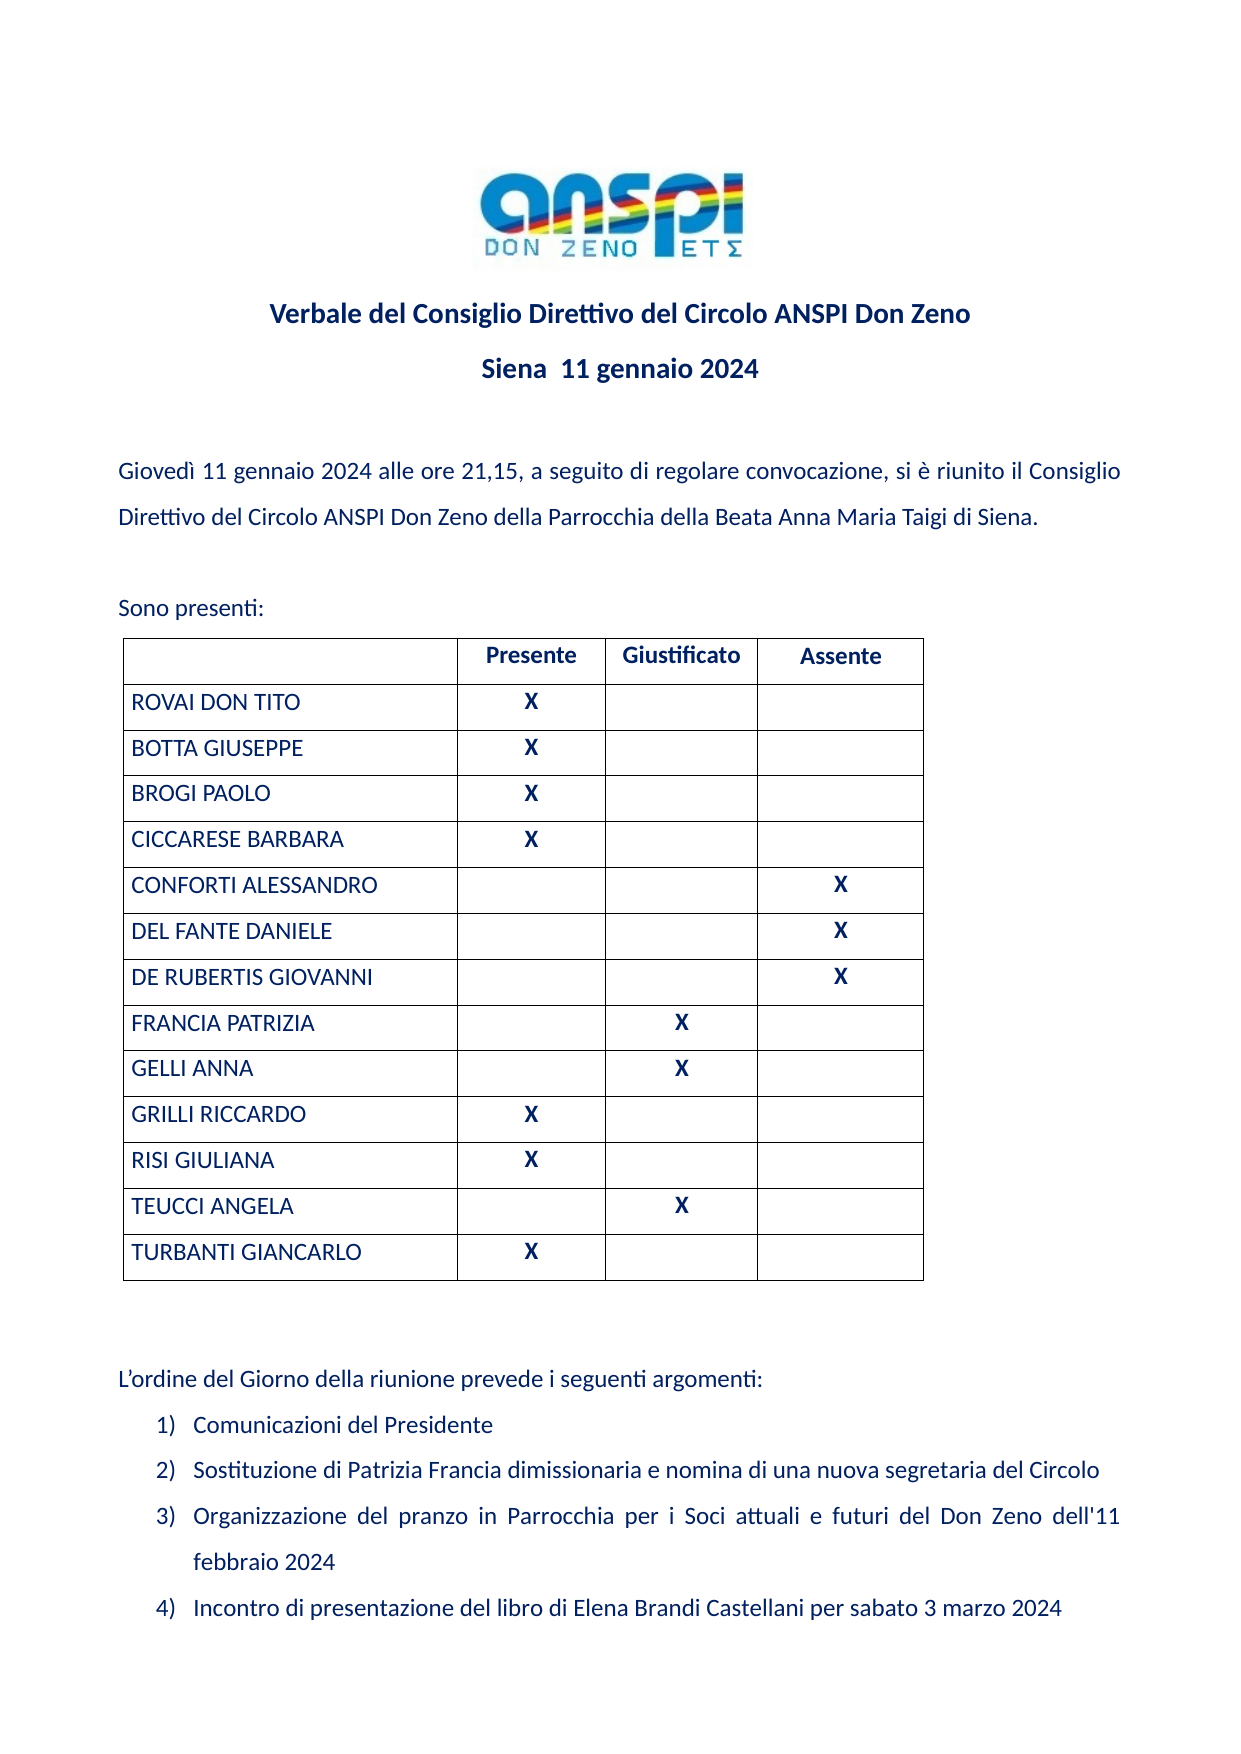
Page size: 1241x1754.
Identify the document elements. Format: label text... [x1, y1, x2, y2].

table_header Presente [458, 639, 605, 684]
list Sostituzione di Patrizia Francia dimissionaria e nomina di una nuova segretaria del Circolo [156, 1454, 1122, 1485]
table_cell [458, 960, 605, 1004]
table_cell X [758, 868, 923, 913]
table_cell X [458, 822, 605, 867]
table_cell X [458, 685, 605, 729]
table_cell X [606, 1051, 757, 1096]
table_cell [758, 822, 923, 867]
table_cell [458, 1006, 605, 1050]
table_cell [606, 1097, 757, 1142]
list Organizzazione del pranzo in Parrocchia per i Soci attuali e futuri del Don Zeno dell'11 febbraio 2024 [156, 1500, 1122, 1577]
table_cell FRANCIA PATRIZIA [124, 1006, 457, 1050]
text L’ordine del Giorno della riunione prevede i seguenti argomenti: [118, 1363, 1122, 1394]
table_cell TURBANTI GIANCARLO [124, 1235, 457, 1279]
table_cell [606, 914, 757, 959]
table_cell [758, 1051, 923, 1096]
table_cell CONFORTI ALESSANDRO [124, 868, 457, 913]
table_cell [758, 1143, 923, 1188]
table_cell X [758, 914, 923, 959]
table_cell CICCARESE BARBARA [124, 822, 457, 867]
table_cell [458, 914, 605, 959]
table_cell [758, 1189, 923, 1234]
table_cell BOTTA GIUSEPPE [124, 731, 457, 775]
table_cell RISI GIULIANA [124, 1143, 457, 1188]
table_cell [606, 685, 757, 729]
table_cell GELLI ANNA [124, 1051, 457, 1096]
table_cell X [458, 731, 605, 775]
list Comunicazioni del Presidente [156, 1409, 1122, 1439]
table_cell [606, 960, 757, 1004]
picture [472, 147, 768, 277]
table_cell [758, 1097, 923, 1142]
table_cell ROVAI DON TITO [124, 685, 457, 729]
table_header Giustificato [606, 639, 757, 684]
table_cell BROGI PAOLO [124, 776, 457, 821]
table_cell [606, 1143, 757, 1188]
table_cell GRILLI RICCARDO [124, 1097, 457, 1142]
table_cell X [758, 960, 923, 1004]
table_cell [606, 731, 757, 775]
table_cell [458, 868, 605, 913]
table_cell [758, 1235, 923, 1279]
list Incontro di presentazione del libro di Elena Brandi Castellani per sabato 3 marzo 2024 [156, 1592, 1122, 1622]
table_header Assente [758, 639, 923, 684]
table_cell X [606, 1006, 757, 1050]
text Verbale del Consiglio Direttivo del Circolo ANSPI Don Zeno [118, 295, 1122, 331]
table_cell X [458, 1235, 605, 1279]
table_cell [606, 776, 757, 821]
table_cell [606, 868, 757, 913]
table_cell X [458, 1097, 605, 1142]
table_cell [458, 1189, 605, 1234]
table_cell [458, 1051, 605, 1096]
table_cell [606, 822, 757, 867]
table_cell [606, 1235, 757, 1279]
table_cell [758, 776, 923, 821]
text Sono presenti: [118, 592, 1122, 623]
table_cell [758, 731, 923, 775]
text Giovedì 11 gennaio 2024 alle ore 21,15, a seguito di regolare convocazione, si è riunito il Consiglio Direttivo del Circolo ANSPI Don Zeno della Parrocchia della Beata Anna Maria Taigi di Siena. [118, 455, 1122, 531]
text Siena 11 gennaio 2024 [118, 350, 1122, 386]
table_cell [758, 1006, 923, 1050]
table_cell DEL FANTE DANIELE [124, 914, 457, 959]
table_cell X [458, 776, 605, 821]
table_cell X [606, 1189, 757, 1234]
table_cell [758, 685, 923, 729]
table_header [124, 639, 457, 684]
table_cell DE RUBERTIS GIOVANNI [124, 960, 457, 1004]
table_cell X [458, 1143, 605, 1188]
table_cell TEUCCI ANGELA [124, 1189, 457, 1234]
